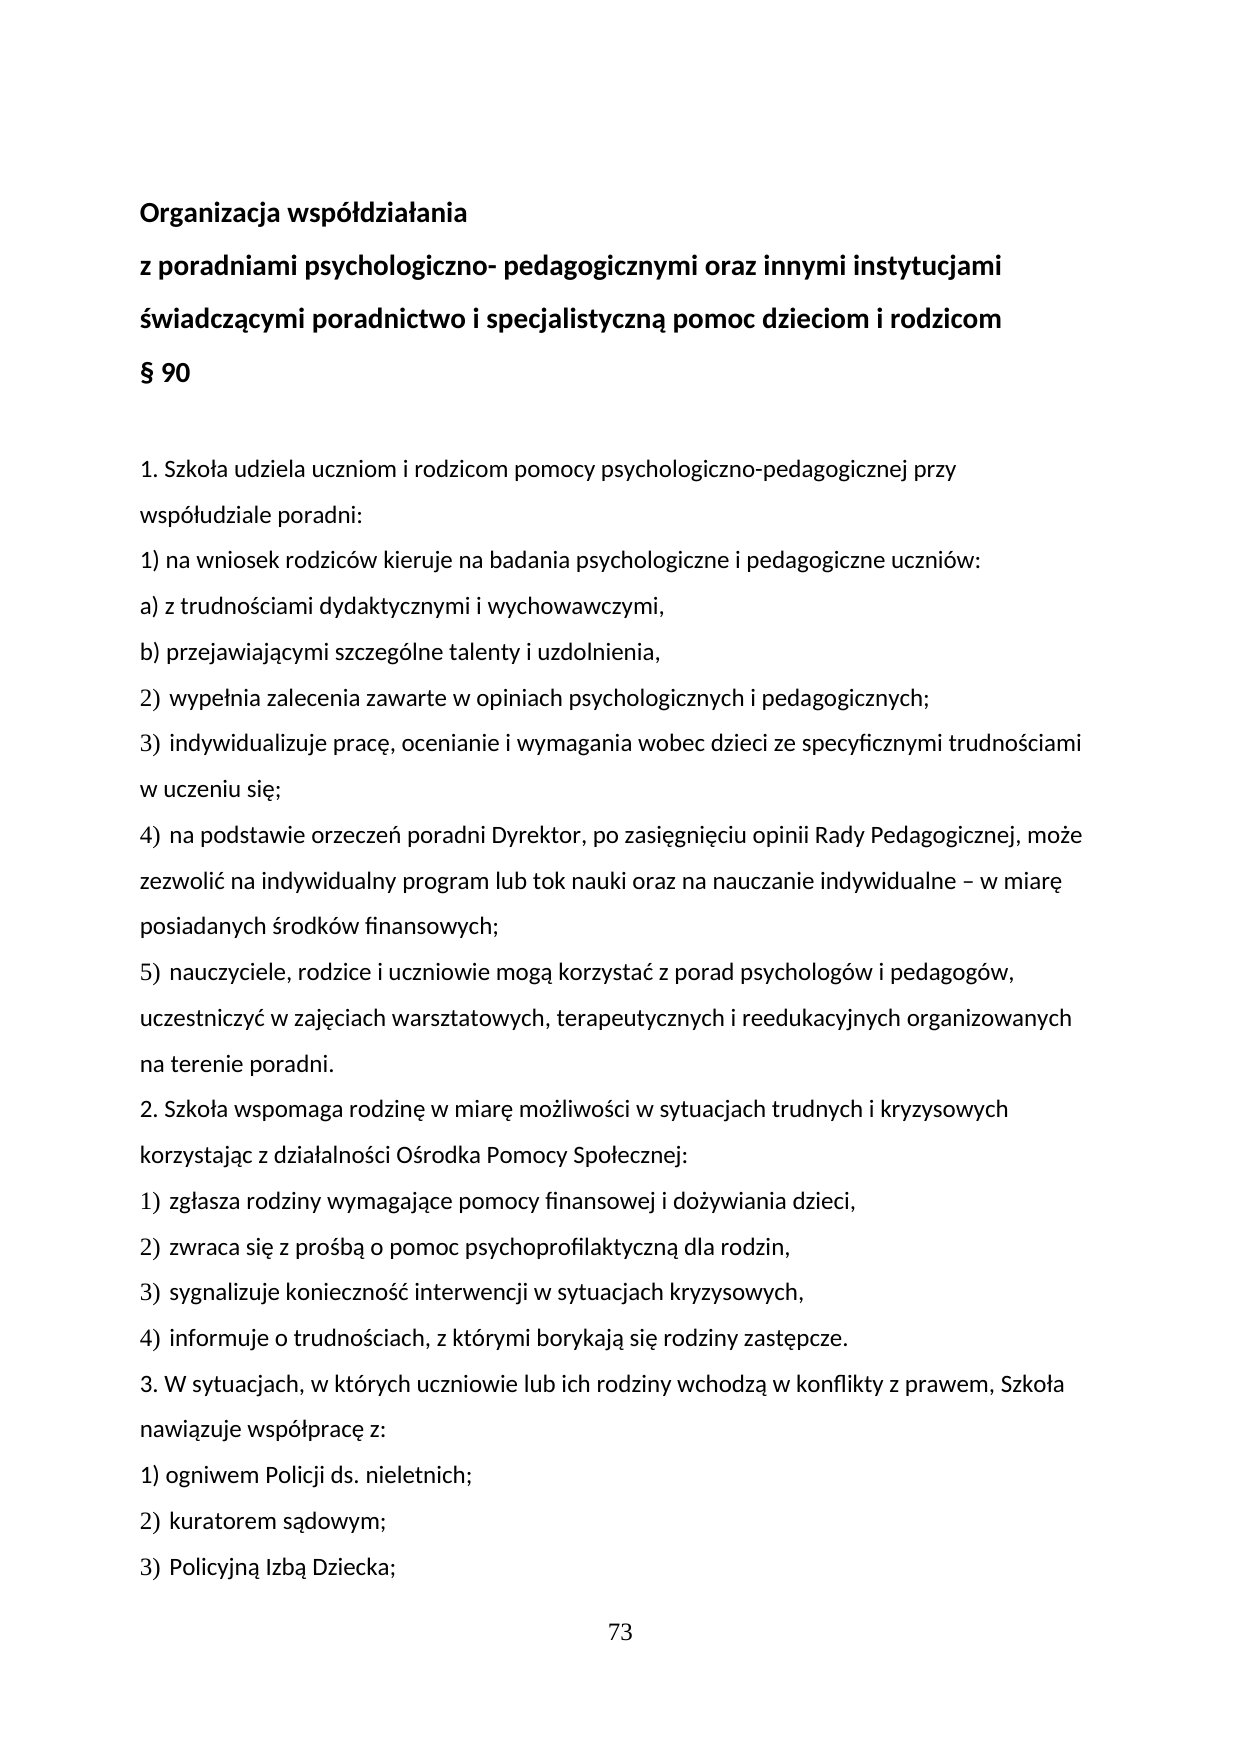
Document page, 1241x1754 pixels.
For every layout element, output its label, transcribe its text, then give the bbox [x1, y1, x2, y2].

list nauczyciele, rodzice i uczniowie mogą korzystać z porad psychologów i pedagogów, uczestniczyć w zajęciach warsztatowych, terapeutycznych i reedukacyjnych organizowanych na terenie poradni. [139, 956, 1093, 1078]
list zgłasza rodziny wymagające pomocy finansowej i dożywiania dzieci, [139, 1185, 974, 1215]
list na podstawie orzeczeń poradni Dyrektor, po zasięgnięciu opinii Rady Pedagogicznej, może zezwolić na indywidualny program lub tok nauki oraz na nauczanie indywidualne – w miarę posiadanych środków finansowych; [139, 819, 1093, 941]
text 1) na wniosek rodziców kieruje na badania psychologiczne i pedagogiczne uczniów: [139, 545, 1021, 575]
list Policyjną Izbą Dziecka; [139, 1551, 1093, 1581]
list kuratorem sądowym; [139, 1505, 1093, 1536]
subtitle z poradniami psychologiczno- pedagogicznymi oraz innymi instytucjami świadczącymi poradnictwo i specjalistyczną pomoc dzieciom i rodzicom [139, 247, 1093, 336]
text a) z trudnościami dydaktycznymi i wychowawczymi, [139, 590, 1021, 621]
subtitle § 90 [139, 354, 1093, 390]
list informuje o trudnościach, z którymi borykają się rodziny zastępcze. [139, 1322, 974, 1353]
text 3. W sytuacjach, w których uczniowie lub ich rodziny wchodzą w konflikty z prawem, Szkoła nawiązuje współpracę z: [139, 1368, 1093, 1444]
text 2. Szkoła wspomaga rodzinę w miarę możliwości w sytuacjach trudnych i kryzysowych korzystając z działalności Ośrodka Pomocy Społecznej: [139, 1093, 1093, 1170]
list zwraca się z prośbą o pomoc psychoprofilaktyczną dla rodzin, [139, 1231, 974, 1261]
subtitle Organizacja współdziałania [139, 194, 1093, 229]
list wypełnia zalecenia zawarte w opiniach psychologicznych i pedagogicznych; [139, 682, 1093, 712]
text b) przejawiającymi szczególne talenty i uzdolnienia, [139, 636, 1093, 667]
list sygnalizuje konieczność interwencji w sytuacjach kryzysowych, [139, 1276, 974, 1307]
list indywidualizuje pracę, ocenianie i wymagania wobec dzieci ze specyficznymi trudnościami w uczeniu się; [139, 728, 1093, 804]
text 1. Szkoła udziela uczniom i rodzicom pomocy psychologiczno-pedagogicznej przy współudziale poradni: [139, 453, 1093, 529]
text 1) ogniwem Policji ds. nieletnich; [139, 1459, 1093, 1490]
